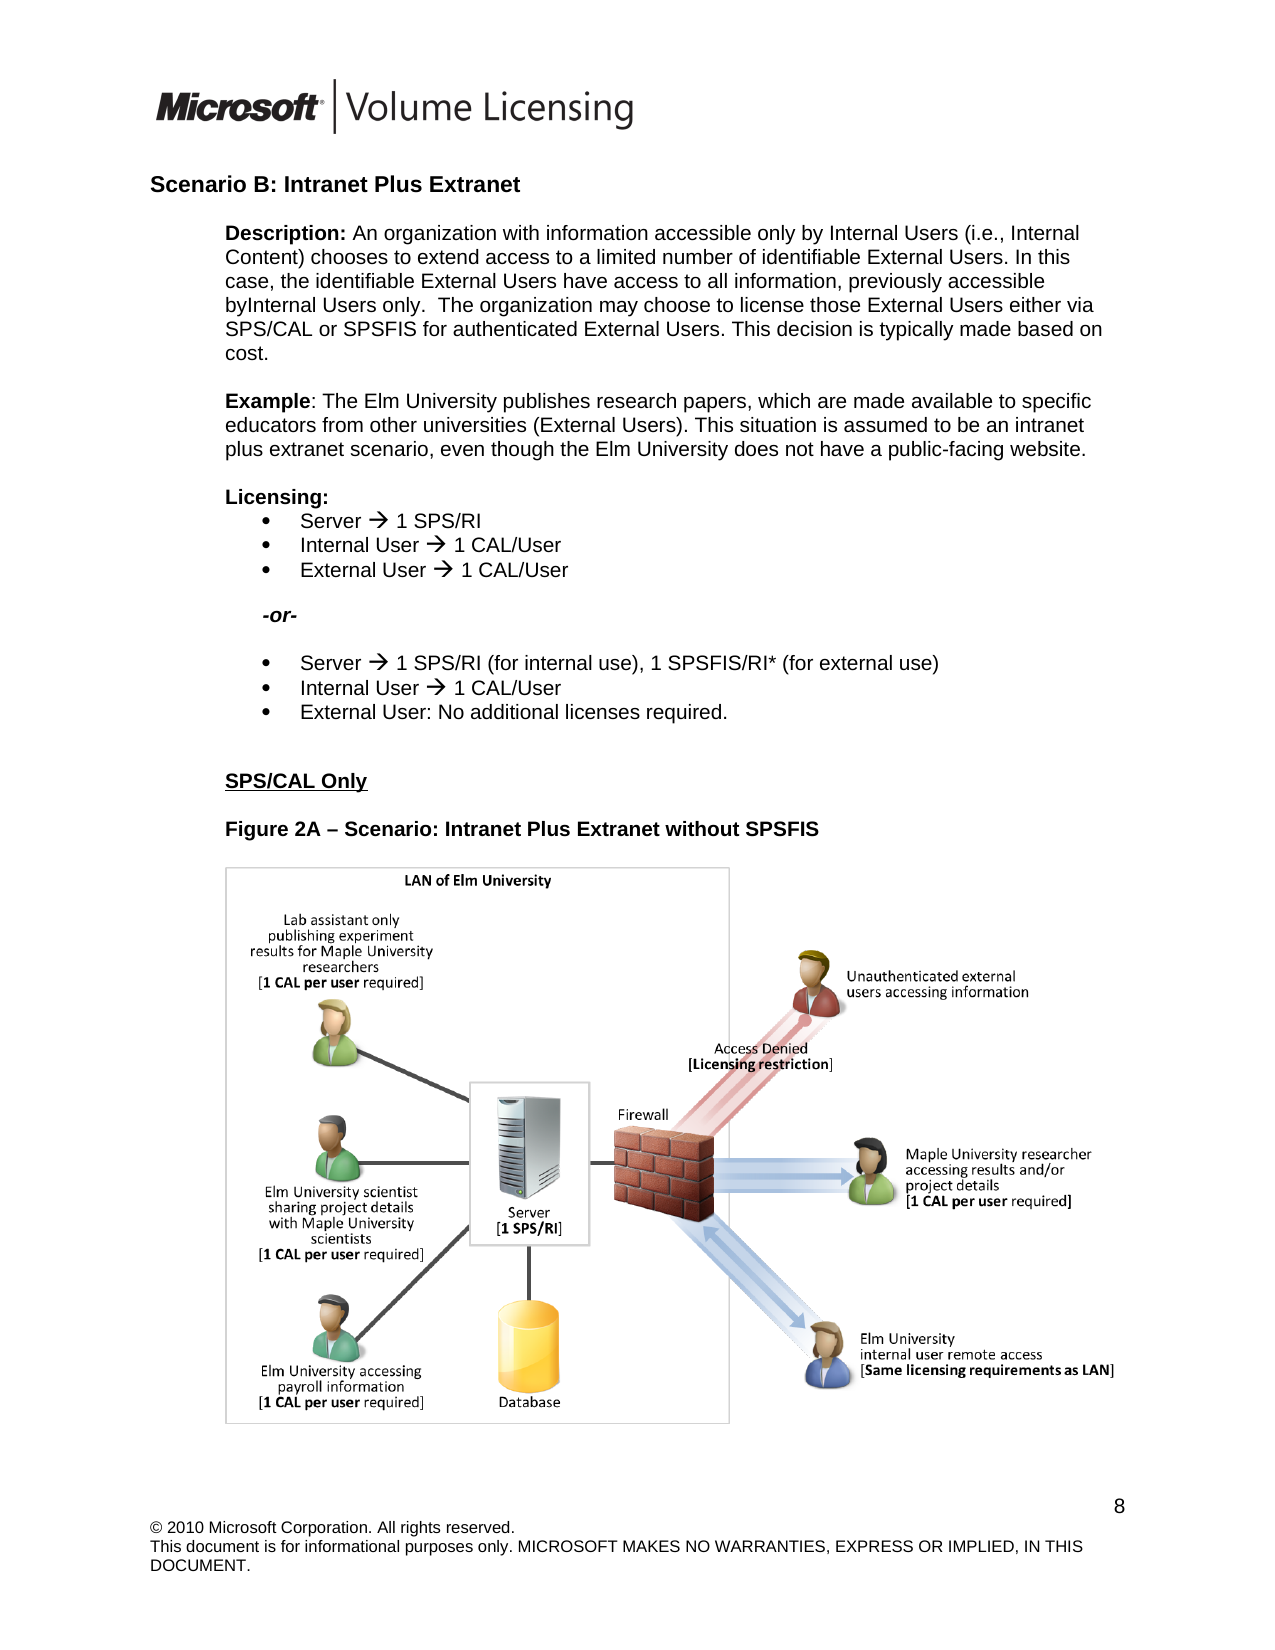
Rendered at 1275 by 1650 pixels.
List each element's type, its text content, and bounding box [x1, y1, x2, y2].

text Description: An organization with information accessible only by Internal Users (i.e., Internal Content) chooses to extend access to a limited number of identifiable External Users. In this case, the identifiable External Users have access to all information, previously accessible byInternal Users only. The organization may choose to license those External Users either via SPS/CAL or SPSFIS for authenticated External Users. This decision is typically made based on cost. [225, 221, 1125, 365]
picture [150, 75, 650, 143]
text Figure 2A – Scenario: Intranet Plus Extranet without SPSFIS [225, 817, 1125, 841]
list External User: No additional licenses required. [262, 700, 1125, 724]
text -or- [225, 603, 1125, 627]
picture [225, 864, 1128, 1424]
list Internal User 1 CAL/User [262, 533, 1125, 558]
text Licensing: [225, 485, 1125, 509]
text Example: The Elm University publishes research papers, which are made available to specific educators from other universities (External Users). This situation is assumed to be an intranet plus extranet scenario, even though the Elm University does not have a public-facing website. [225, 389, 1125, 461]
list Server 1 SPS/RI (for internal use), 1 SPSFIS/RI* (for external use) [262, 651, 1125, 675]
text SPS/CAL Only [225, 769, 1125, 793]
list Server 1 SPS/RI [262, 509, 1125, 533]
list Internal User 1 CAL/User [262, 675, 1125, 700]
text Scenario B: Intranet Plus Extranet [150, 171, 1125, 197]
list External User 1 CAL/User [262, 558, 1125, 582]
